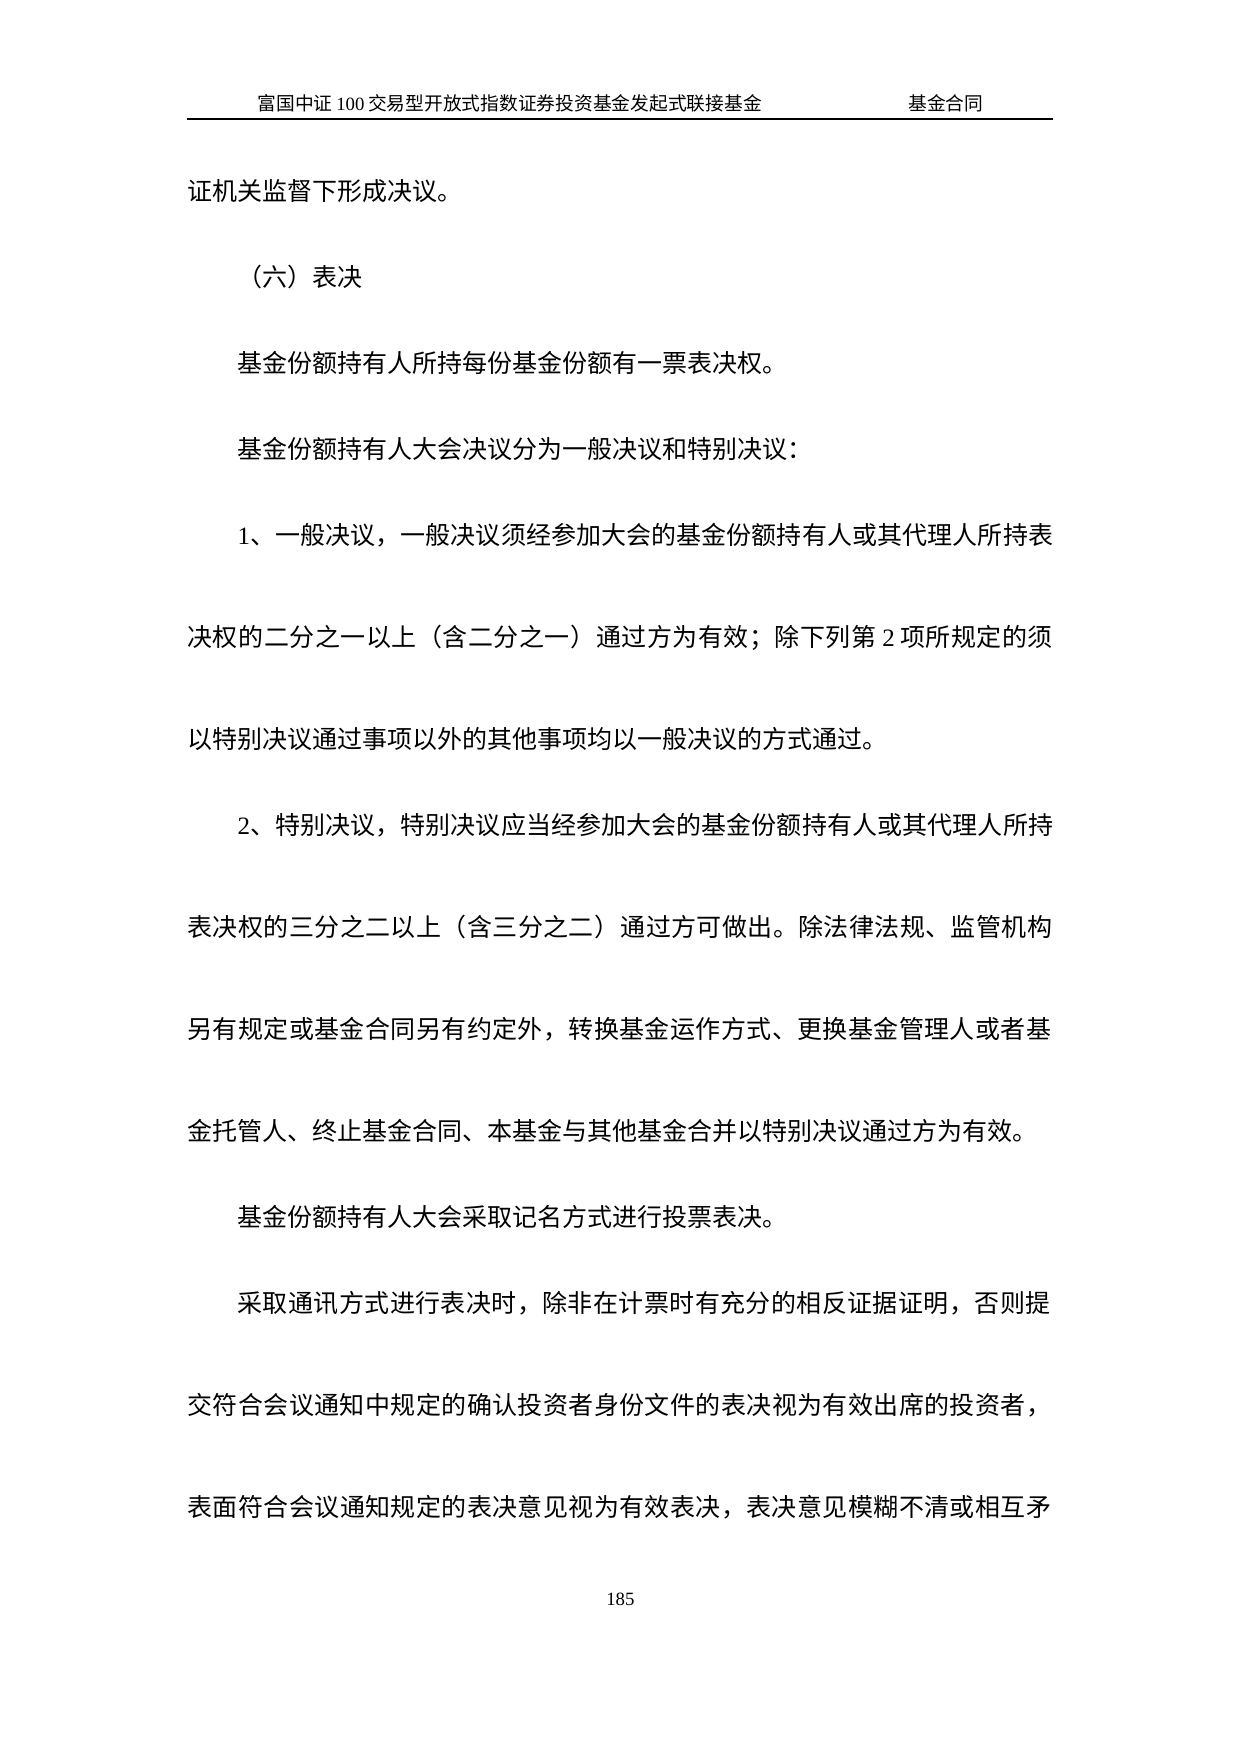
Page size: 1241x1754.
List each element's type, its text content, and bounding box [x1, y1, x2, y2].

text （六）表决 [187, 242, 1053, 310]
text 基金份额持有人所持每份基金份额有一票表决权。 [187, 328, 1053, 396]
text 1、一般决议，一般决议须经参加大会的基金份额持有人或其代理人所持表决权的二分之一以上（含二分之一）通过方为有效；除下列第2项所规定的须以特别决议通过事项以外的其他事项均以一般决议的方式通过。 [187, 500, 1053, 772]
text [187, 1267, 1053, 1539]
text 基金份额持有人大会采取记名方式进行投票表决。 [187, 1181, 1053, 1249]
text 2、特别决议，特别决议应当经参加大会的基金份额持有人或其代理人所持表决权的三分之二以上（含三分之二）通过方可做出。除法律法规、监管机构另有规定或基金合同另有约定外，转换基金运作方式、更换基金管理人或者基金托管人、终止基金合同、本基金与其他基金合并以特别决议通过方为有效。 [187, 790, 1053, 1163]
text 基金份额持有人大会决议分为一般决议和特别决议： [187, 414, 1053, 482]
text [187, 156, 1053, 224]
